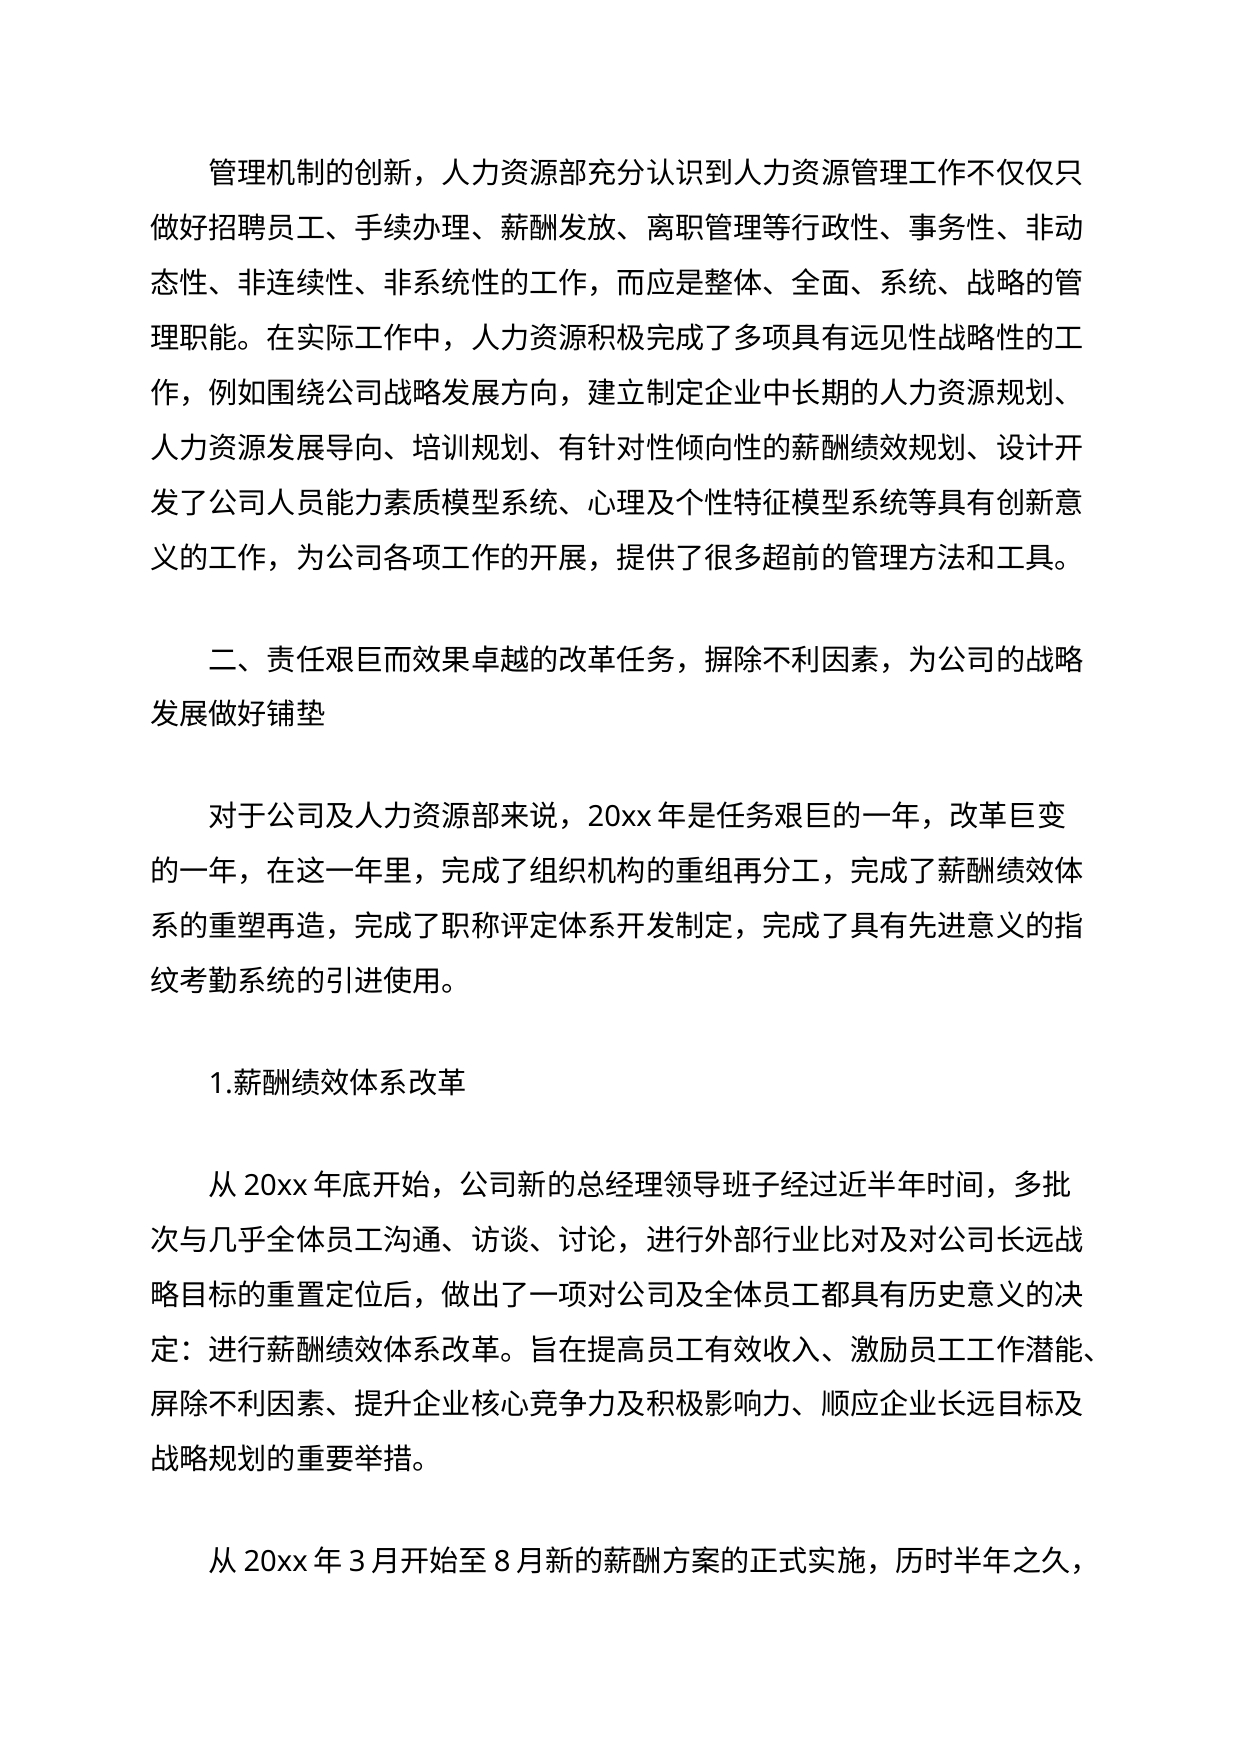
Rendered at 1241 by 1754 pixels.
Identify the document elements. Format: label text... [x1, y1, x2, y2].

text 二、责任艰巨而效果卓越的改革任务，摒除不利因素，为公司的战略发展做好铺垫 [150, 636, 1090, 733]
text 从20xx年底开始，公司新的总经理领导班子经过近半年时间，多批次与几乎全体员工沟通、访谈、讨论，进行外部行业比对及对公司长远战略目标的重置定位后，做出了一项对公司及全体员工都具有历史意义的决定：进行薪酬绩效体系改革。旨在提高员工有效收入、激励员工工作潜能、屏除不利因素、提升企业核心竞争力及积极影响力、顺应企业长远目标及战略规划的重要举措。 [150, 1161, 1090, 1478]
text 1.薪酬绩效体系改革 [150, 1059, 1090, 1102]
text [150, 1538, 1090, 1580]
text 对于公司及人力资源部来说，20xx年是任务艰巨的一年，改革巨变的一年，在这一年里，完成了组织机构的重组再分工，完成了薪酬绩效体系的重塑再造，完成了职称评定体系开发制定，完成了具有先进意义的指纹考勤系统的引进使用。 [150, 793, 1090, 1000]
text 管理机制的创新，人力资源部充分认识到人力资源管理工作不仅仅只做好招聘员工、手续办理、薪酬发放、离职管理等行政性、事务性、非动态性、非连续性、非系统性的工作，而应是整体、全面、系统、战略的管理职能。在实际工作中，人力资源积极完成了多项具有远见性战略性的工作，例如围绕公司战略发展方向，建立制定企业中长期的人力资源规划、人力资源发展导向、培训规划、有针对性倾向性的薪酬绩效规划、设计开发了公司人员能力素质模型系统、心理及个性特征模型系统等具有创新意义的工作，为公司各项工作的开展，提供了很多超前的管理方法和工具。 [150, 150, 1090, 577]
